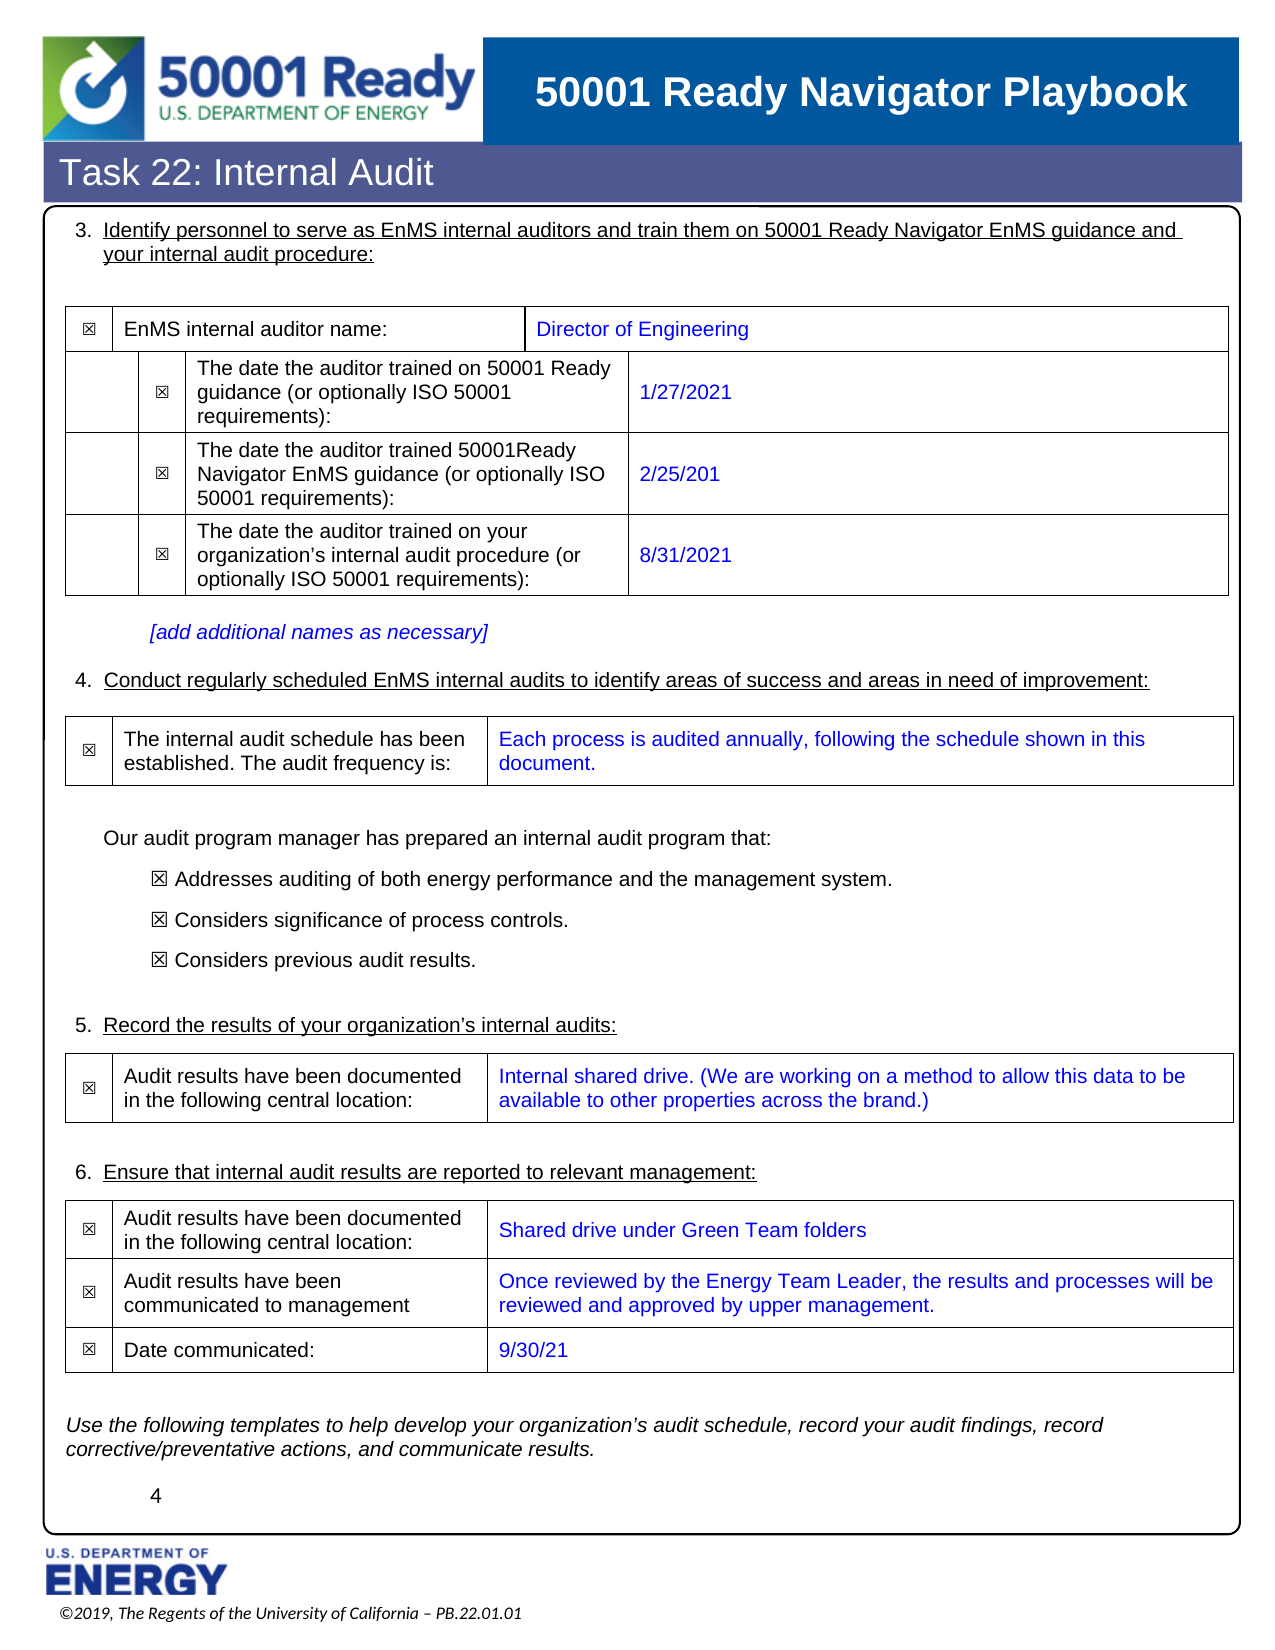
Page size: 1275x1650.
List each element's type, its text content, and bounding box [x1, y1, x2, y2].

table_cell The date the auditor trained on 50001 Ready guidance (or optionally ISO 50001 requirements): [186, 352, 628, 432]
table_cell The date the auditor trained on your organization’s internal audit procedure (or optionally ISO 50001 requirements): [186, 515, 628, 595]
list Identify personnel to serve as EnMS internal auditors and train them on 50001 Ready Navigator EnMS guidance and your internal audit procedure: [75, 217, 1200, 265]
table_cell 9/30/21 [488, 1328, 1233, 1372]
text [add additional names as necessary] [150, 620, 1200, 644]
table_cell ☒ [139, 352, 185, 432]
table_cell 2/25/201 [629, 433, 1228, 513]
table_cell Once reviewed by the Energy Team Leader, the results and processes will be reviewed and approved by upper management. [488, 1259, 1233, 1327]
list Ensure that internal audit results are reported to relevant management: [75, 1160, 1200, 1184]
table_cell The date the auditor trained 50001Ready Navigator EnMS guidance (or optionally ISO 50001 requirements): [186, 433, 628, 513]
table_header ☒ [66, 307, 112, 351]
table_cell [66, 352, 138, 432]
table_header Shared drive under Green Team folders [488, 1201, 1233, 1258]
table_cell 1/27/2021 [629, 352, 1228, 432]
table_header EnMS internal auditor name: [113, 307, 524, 351]
text Use the following templates to help develop your organization’s audit schedule, record your audit findings, record corrective/preventative actions, and communicate results. [66, 1413, 1200, 1461]
text Our audit program manager has prepared an internal audit program that: [103, 826, 1200, 850]
list Record the results of your organization’s internal audits: [75, 1013, 1200, 1037]
picture [45, 1547, 228, 1594]
table_cell [66, 515, 138, 595]
table_cell Date communicated: [113, 1328, 487, 1372]
table_header ☒ [66, 717, 112, 784]
table_header Each process is audited annually, following the schedule shown in this document. [488, 717, 1233, 784]
table_header Audit results have been documented in the following central location: [113, 1201, 487, 1258]
table_cell [66, 433, 138, 513]
table_header Internal shared drive. (We are working on a method to allow this data to be available to other properties across the brand.) [488, 1054, 1233, 1122]
table_header Director of Engineering [526, 307, 1228, 351]
text ☒ Considers significance of process controls. [103, 907, 1200, 931]
table_cell ☒ [66, 1259, 112, 1327]
table_cell Audit results have been communicated to management [113, 1259, 487, 1327]
table_cell ☒ [139, 433, 185, 513]
table_header Audit results have been documented in the following central location: [113, 1054, 487, 1122]
table_header The internal audit schedule has been established. The audit frequency is: [113, 717, 487, 784]
text ☒ Considers previous audit results. [103, 948, 1200, 972]
picture [42, 36, 476, 141]
table_cell ☒ [66, 1328, 112, 1372]
table_cell 8/31/2021 [629, 515, 1228, 595]
text ☒ Addresses auditing of both energy performance and the management system. [103, 867, 1200, 891]
table_header ☒ [66, 1054, 112, 1122]
table_cell ☒ [139, 515, 185, 595]
table_header ☒ [66, 1201, 112, 1258]
list Conduct regularly scheduled EnMS internal audits to identify areas of success and areas in need of improvement: [75, 668, 1200, 692]
